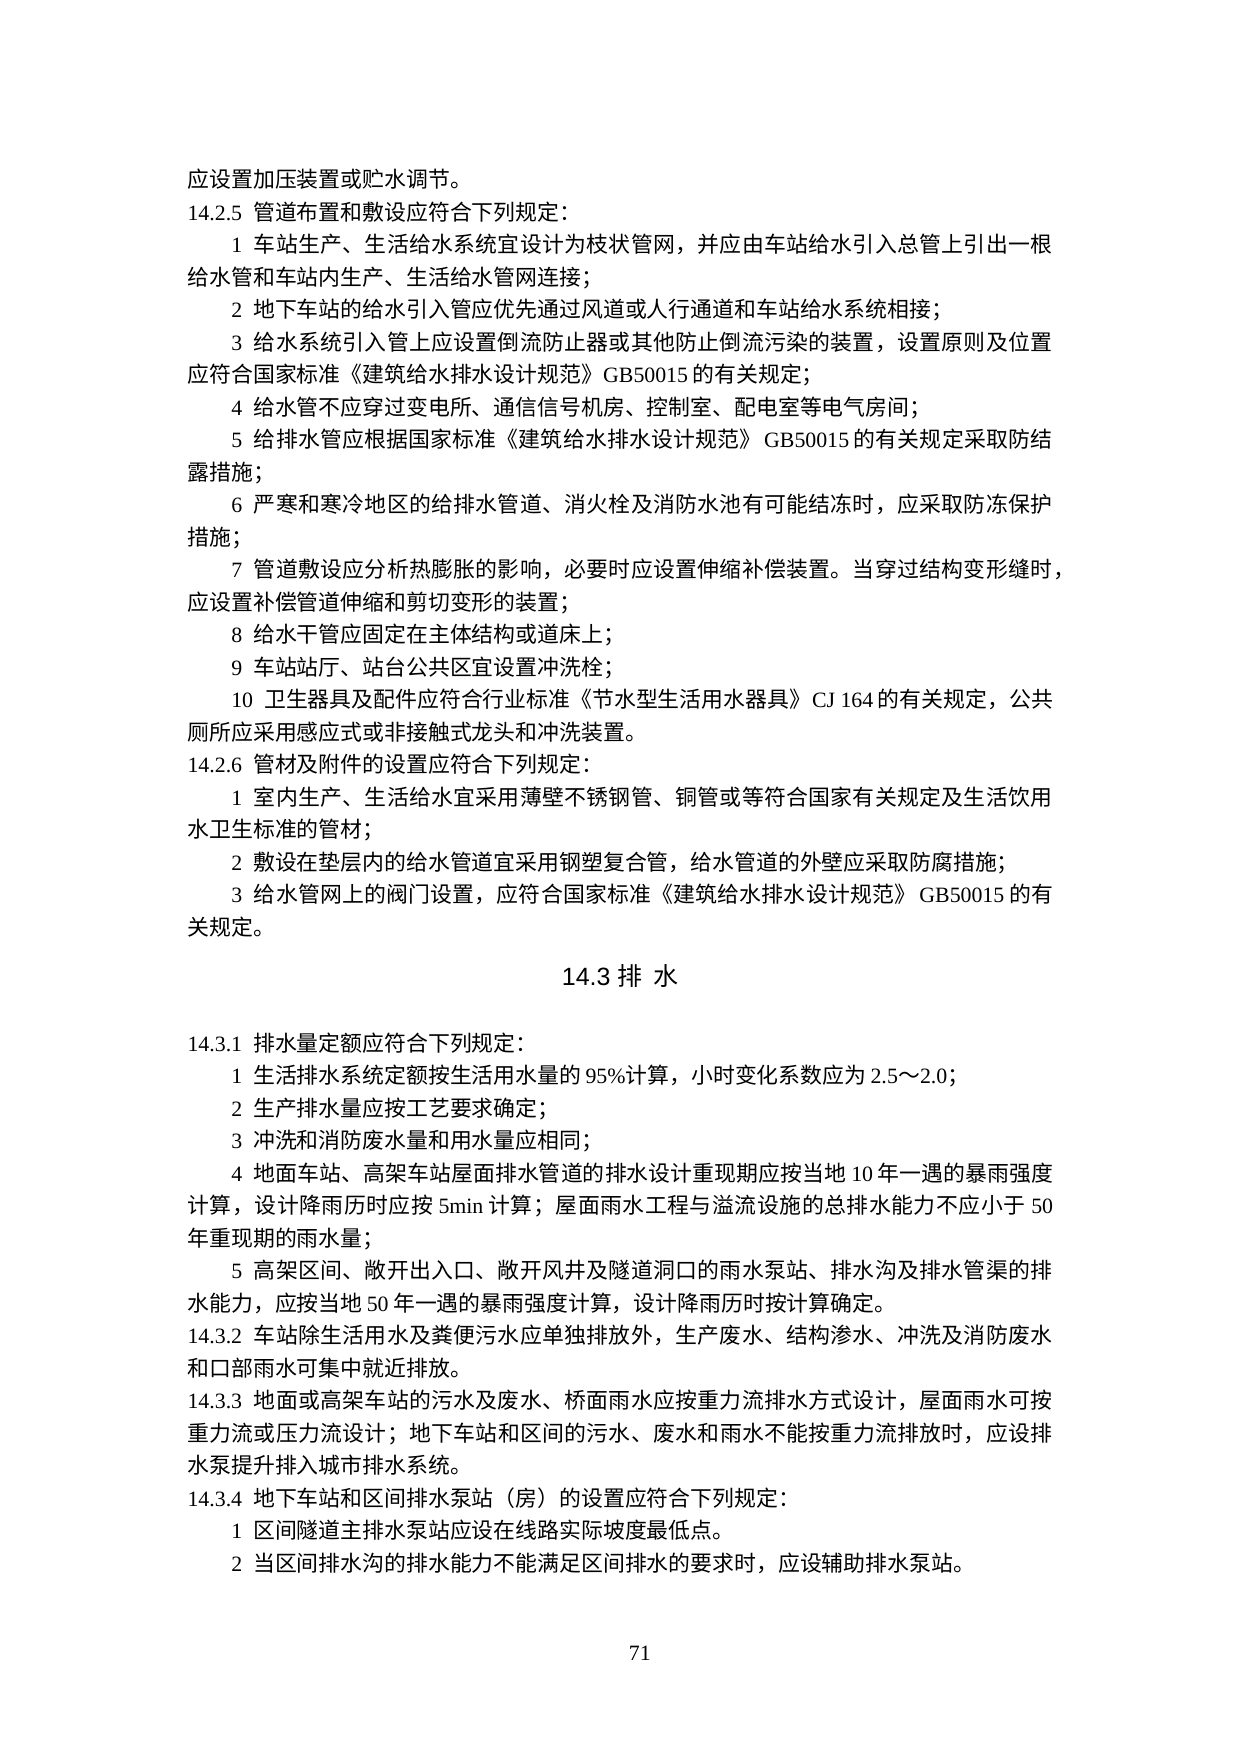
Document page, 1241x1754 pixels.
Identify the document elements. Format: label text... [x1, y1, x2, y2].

text 4 地面车站、高架车站屋面排水管道的排水设计重现期应按当地10年一遇的暴雨强度计算，设计降雨历时应按5min计算；屋面雨水工程与溢流设施的总排水能力不应小于50年重现期的雨水量； [187, 1155, 1053, 1253]
text 4 给水管不应穿过变电所、通信信号机房、控制室、配电室等电气房间； [187, 389, 1053, 422]
text 7 管道敷设应分析热膨胀的影响，必要时应设置伸缩补偿装置。当穿过结构变形缝时，应设置补偿管道伸缩和剪切变形的装置； [187, 552, 1053, 617]
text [187, 162, 1053, 194]
text 2 当区间排水沟的排水能力不能满足区间排水的要求时，应设辅助排水泵站。 [187, 1545, 1053, 1578]
text 14.2.6 管材及附件的设置应符合下列规定： [187, 747, 1053, 779]
text 14.2.5 管道布置和敷设应符合下列规定： [187, 194, 1053, 227]
subtitle 14.3 排 水 [187, 942, 1053, 1007]
text 8 给水干管应固定在主体结构或道床上； [187, 617, 1053, 649]
text 1 车站生产、生活给水系统宜设计为枝状管网，并应由车站给水引入总管上引出一根给水管和车站内生产、生活给水管网连接； [187, 227, 1053, 292]
text 9 车站站厅、站台公共区宜设置冲洗栓； [187, 649, 1053, 682]
text 14.3.3 地面或高架车站的污水及废水、桥面雨水应按重力流排水方式设计，屋面雨水可按重力流或压力流设计；地下车站和区间的污水、废水和雨水不能按重力流排放时，应设排水泵提升排入城市排水系统。 [187, 1383, 1053, 1480]
text 1 生活排水系统定额按生活用水量的95%计算，小时变化系数应为2.5～2.0； [187, 1058, 1053, 1090]
text 5 高架区间、敞开出入口、敞开风井及隧道洞口的雨水泵站、排水沟及排水管渠的排水能力，应按当地50年一遇的暴雨强度计算，设计降雨历时按计算确定。 [187, 1253, 1053, 1318]
text 6 严寒和寒冷地区的给排水管道、消火栓及消防水池有可能结冻时，应采取防冻保护措施； [187, 487, 1053, 552]
text 1 室内生产、生活给水宜采用薄壁不锈钢管、铜管或等符合国家有关规定及生活饮用水卫生标准的管材； [187, 779, 1053, 844]
text 1 区间隧道主排水泵站应设在线路实际坡度最低点。 [187, 1513, 1053, 1545]
text 2 生产排水量应按工艺要求确定； [187, 1090, 1053, 1123]
text 3 给水管网上的阀门设置，应符合国家标准《建筑给水排水设计规范》GB50015的有关规定。 [187, 877, 1053, 942]
text 2 敷设在垫层内的给水管道宜采用钢塑复合管，给水管道的外壁应采取防腐措施； [187, 844, 1053, 877]
text 14.3.1 排水量定额应符合下列规定： [187, 1025, 1053, 1058]
text 14.3.2 车站除生活用水及粪便污水应单独排放外，生产废水、结构渗水、冲洗及消防废水和口部雨水可集中就近排放。 [187, 1318, 1053, 1383]
text 14.3.4 地下车站和区间排水泵站（房）的设置应符合下列规定： [187, 1480, 1053, 1513]
text 3 冲洗和消防废水量和用水量应相同； [187, 1123, 1053, 1155]
text 2 地下车站的给水引入管应优先通过风道或人行通道和车站给水系统相接； [187, 292, 1053, 324]
text 5 给排水管应根据国家标准《建筑给水排水设计规范》GB50015的有关规定采取防结露措施； [187, 422, 1053, 487]
text 10 卫生器具及配件应符合行业标准《节水型生活用水器具》CJ 164的有关规定，公共厕所应采用感应式或非接触式龙头和冲洗装置。 [187, 682, 1053, 747]
text 3 给水系统引入管上应设置倒流防止器或其他防止倒流污染的装置，设置原则及位置应符合国家标准《建筑给水排水设计规范》GB50015的有关规定； [187, 324, 1053, 389]
